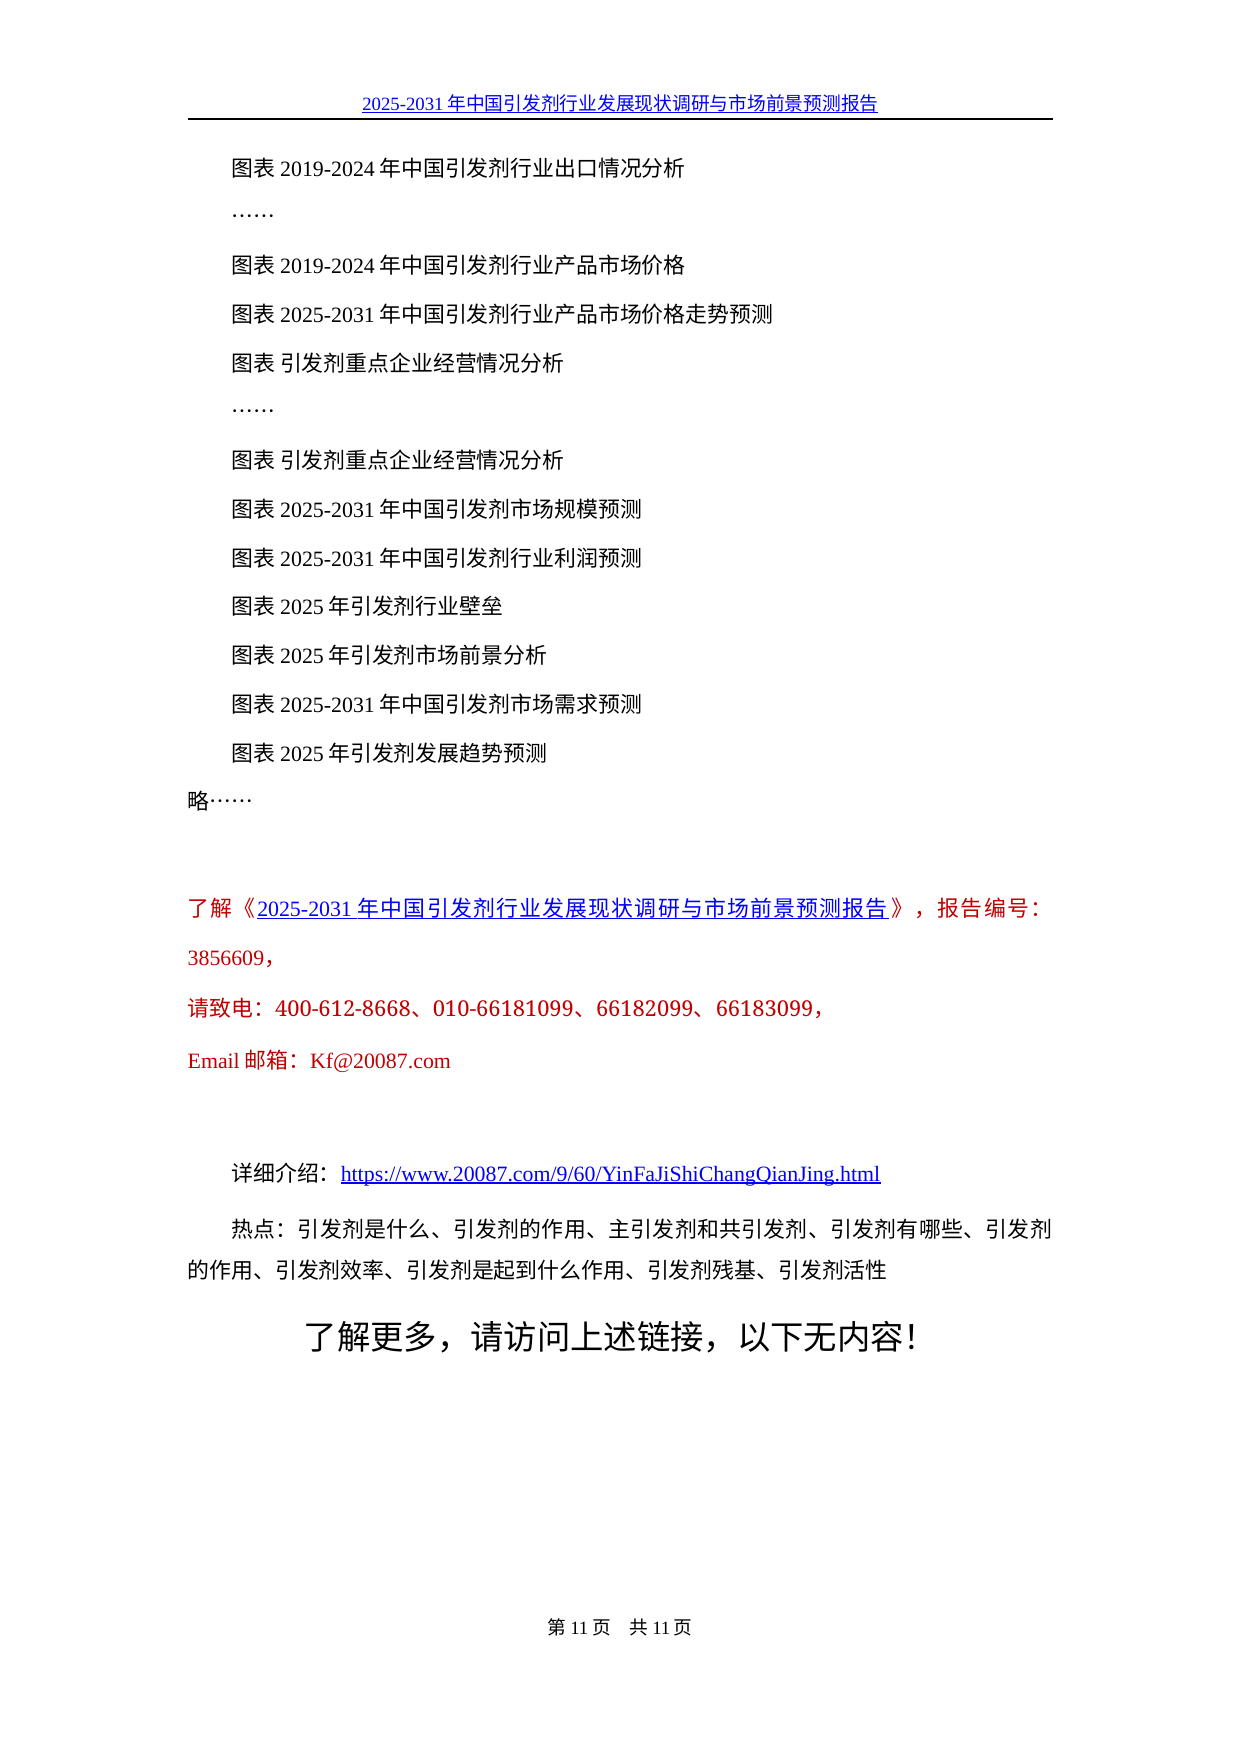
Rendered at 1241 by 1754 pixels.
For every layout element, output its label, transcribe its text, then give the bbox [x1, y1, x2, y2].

text 详细介绍：https://www.20087.com/9/60/YinFaJiShiChangQianJing.html [187, 1155, 1053, 1188]
text 热点：引发剂是什么、引发剂的作用、主引发剂和共引发剂、引发剂有哪些、引发剂的作用、引发剂效率、引发剂是起到什么作用、引发剂残基、引发剂活性 [187, 1212, 1053, 1285]
text 了解《2025-2031年中国引发剂行业发展现状调研与市场前景预测报告》，报告编号：3856609， [187, 890, 1053, 972]
text Email邮箱：Kf@20087.com [187, 1042, 1053, 1075]
title 了解更多，请访问上述链接，以下无内容！ [187, 1302, 1053, 1367]
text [187, 150, 1053, 816]
text 请致电：400-612-8668、010-66181099、66182099、66183099， [187, 991, 1053, 1023]
